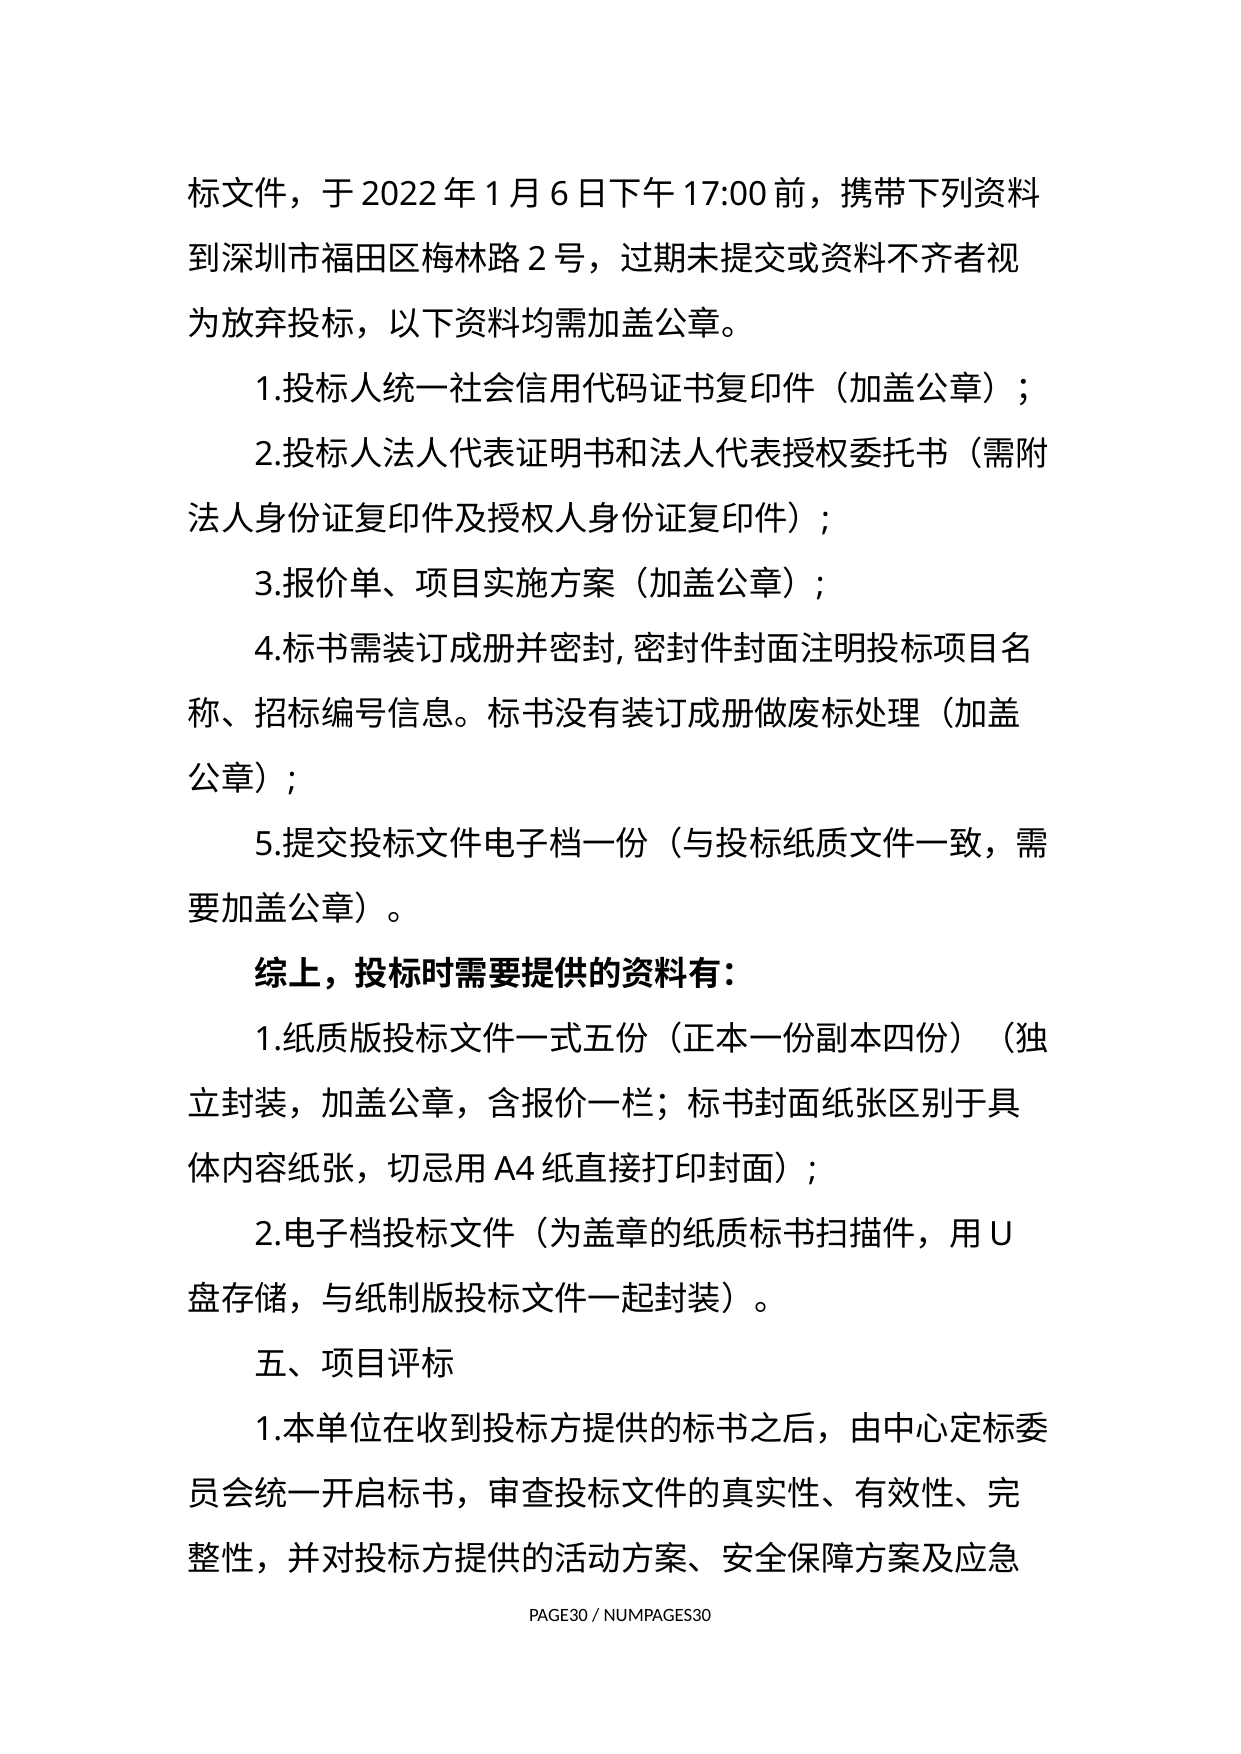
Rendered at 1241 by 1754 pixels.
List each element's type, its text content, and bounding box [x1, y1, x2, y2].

text 1.纸质版投标文件一式五份（正本一份副本四份）（独立封装，加盖公章，含报价一栏；标书封面纸张区别于具体内容纸张，切忌用A4纸直接打印封面）; [187, 1003, 1053, 1198]
text 2.投标人法人代表证明书和法人代表授权委托书（需附法人身份证复印件及授权人身份证复印件）; [187, 418, 1053, 548]
text 2.电子档投标文件（为盖章的纸质标书扫描件，用U盘存储，与纸制版投标文件一起封装）。 [187, 1198, 1053, 1328]
text 1.投标人统一社会信用代码证书复印件（加盖公章）； [187, 353, 1053, 418]
text 五、项目评标 [187, 1328, 1053, 1393]
text 综上，投标时需要提供的资料有： [187, 938, 1053, 1003]
text 3.报价单、项目实施方案（加盖公章）; [187, 548, 1053, 613]
text 4.标书需装订成册并密封, 密封件封面注明投标项目名称、招标编号信息。标书没有装订成册做废标处理（加盖公章）; [187, 613, 1053, 808]
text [187, 158, 1053, 353]
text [187, 1393, 1053, 1588]
text 5.提交投标文件电子档一份（与投标纸质文件一致，需要加盖公章）。 [187, 808, 1053, 938]
